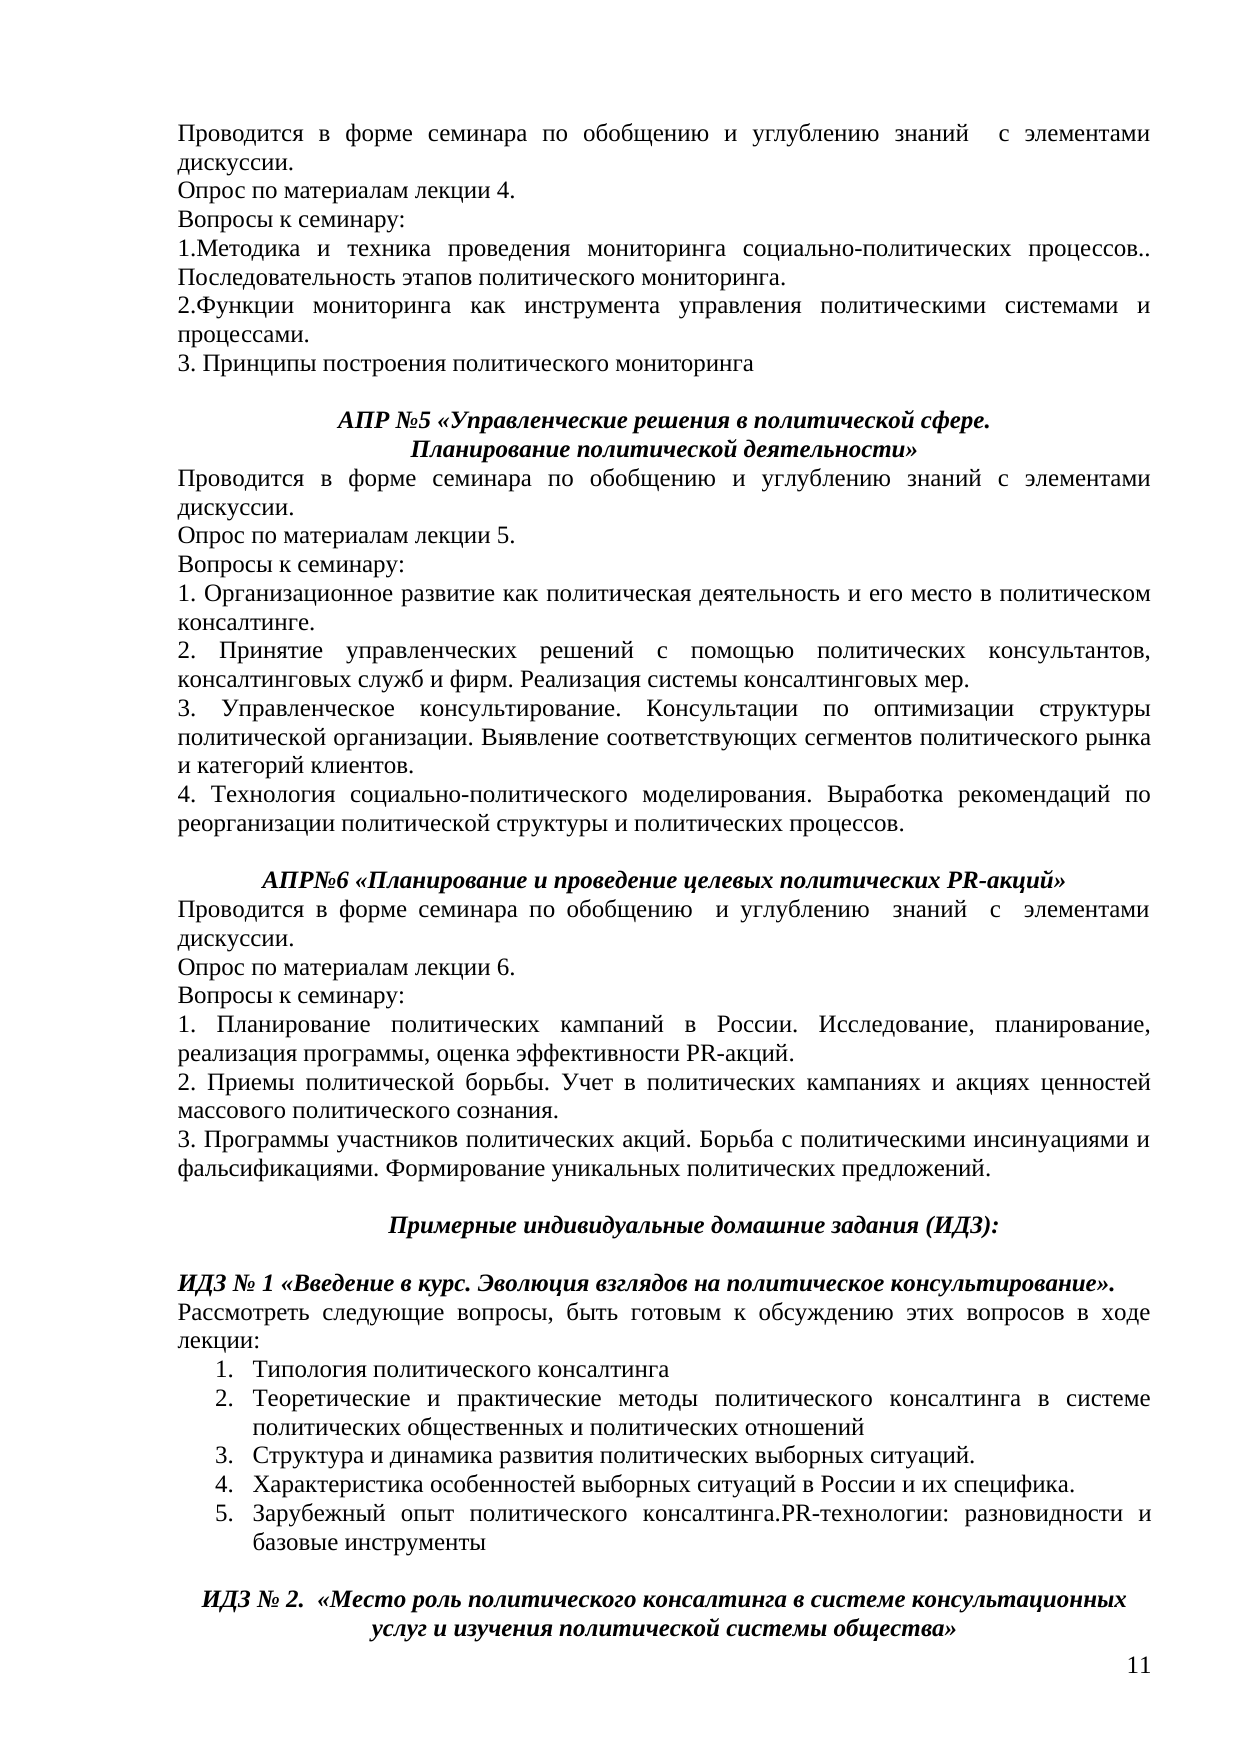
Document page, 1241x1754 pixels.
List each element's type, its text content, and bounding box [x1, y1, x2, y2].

list Характеристика особенностей выборных ситуаций в России и их специфика. [215, 1469, 1152, 1498]
text Вопросы к семинару: [177, 549, 1152, 578]
text 3. Управленческое консультирование. Консультации по оптимизации структуры политической организации. Выявление соответствующих сегментов политического рынка и категорий клиентов. [177, 693, 1152, 779]
text Примерные индивидуальные домашние задания (ИДЗ): [177, 1211, 1152, 1239]
text АПР №5 «Управленческие решения в политической сфере. [177, 406, 1152, 434]
text Опрос по материалам лекции 4. [177, 176, 1152, 204]
text Проводится в форме семинара по обобщению и углублению знаний с элементами дискуссии. [177, 463, 1152, 521]
text Проводится в форме семинара по обобщению и углублению знаний с элементами дискуссии. [177, 118, 1152, 176]
text Вопросы к семинару: [177, 981, 1152, 1009]
list Зарубежный опыт политического консалтинга.PR-технологии: разновидности и базовые инструменты [215, 1498, 1152, 1556]
text 2.Функции мониторинга как инструмента управления политическими системами и процессами. [177, 291, 1152, 348]
text Опрос по материалам лекции 6. [177, 952, 1152, 981]
text Проводится в форме семинара по обобщению и углублению знаний с элементами дискуссии. [177, 894, 1152, 952]
list Структура и динамика развития политических выборных ситуаций. [215, 1441, 1152, 1469]
text ИДЗ № 2. «Место роль политического консалтинга в системе консультационных услуг и изучения политической системы общества» [177, 1584, 1152, 1642]
text 3. Принципы построения политического мониторинга [177, 348, 1152, 377]
text 3. Программы участников политических акций. Борьба с политическими инсинуациями и фальсификациями. Формирование уникальных политических предложений. [177, 1124, 1152, 1182]
text ИДЗ № 1 «Введение в курс. Эволюция взглядов на политическое консультирование». [177, 1268, 1152, 1297]
list Типология политического консалтинга [215, 1354, 1152, 1383]
text Вопросы к семинару: [177, 204, 1152, 233]
text 2. Приемы политической борьбы. Учет в политических кампаниях и акциях ценностей массового политического сознания. [177, 1067, 1152, 1124]
text Опрос по материалам лекции 5. [177, 521, 1152, 549]
text 2. Принятие управленческих решений с помощью политических консультантов, консалтинговых служб и фирм. Реализация системы консалтинговых мер. [177, 636, 1152, 693]
text 1.Методика и техника проведения мониторинга социально-политических процессов.. Последовательность этапов политического мониторинга. [177, 233, 1152, 291]
text 4. Технология социально-политического моделирования. Выработка рекомендаций по реорганизации политической структуры и политических процессов. [177, 779, 1152, 837]
text Рассмотреть следующие вопросы, быть готовым к обсуждению этих вопросов в ходе лекции: [177, 1297, 1152, 1354]
text 1. Планирование политических кампаний в России. Исследование, планирование, реализация программы, оценка эффективности PR-акций. [177, 1009, 1152, 1067]
text 1. Организационное развитие как политическая деятельность и его место в политическом консалтинге. [177, 578, 1152, 636]
text АПР№6 «Планирование и проведение целевых политических PR-акций» [177, 866, 1152, 894]
text Планирование политической деятельности» [177, 434, 1152, 463]
list Теоретические и практические методы политического консалтинга в системе политических общественных и политических отношений [215, 1383, 1152, 1441]
